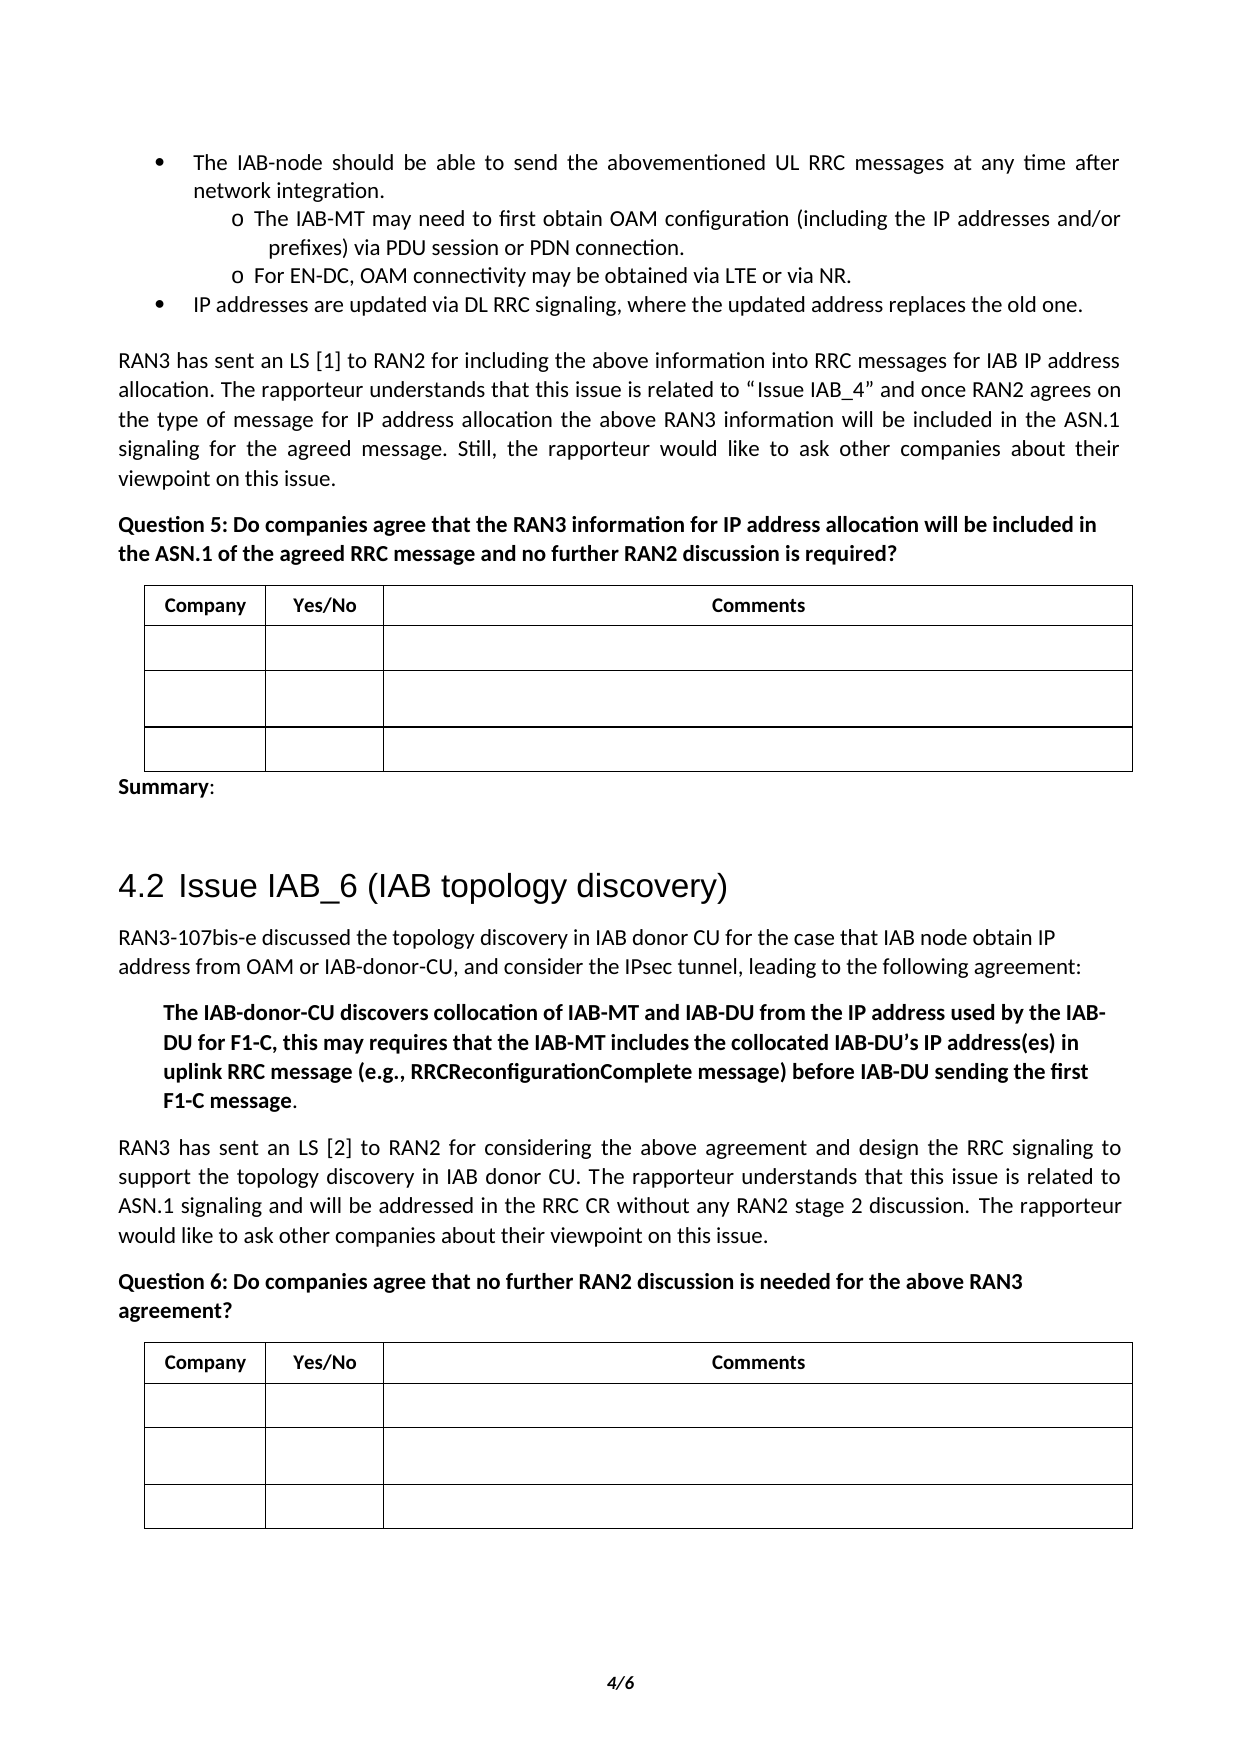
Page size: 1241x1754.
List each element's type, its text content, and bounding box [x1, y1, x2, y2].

text Question 6: Do companies agree that no further RAN2 discussion is needed for the above RAN3 agreement? [118, 1267, 1122, 1324]
table_cell [145, 728, 265, 771]
table_header Comments [384, 586, 1132, 625]
table_header Yes/No [266, 1343, 383, 1382]
table_cell [266, 626, 383, 670]
list The IAB-MT may need to first obtain OAM configuration (including the IP addresses and/or prefixes) via PDU session or PDN connection. [231, 204, 1122, 261]
list For EN-DC, OAM connectivity may be obtained via LTE or via NR. [231, 261, 1122, 290]
table_header Company [145, 1343, 265, 1382]
text Question 5: Do companies agree that the RAN3 information for IP address allocation will be included in the ASN.1 of the agreed RRC message and no further RAN2 discussion is required? [118, 510, 1122, 567]
text Summary: [118, 772, 1122, 800]
table_cell [266, 671, 383, 726]
text RAN3 has sent an LS [1] to RAN2 for including the above information into RRC messages for IAB IP address allocation. The rapporteur understands that this issue is related to “Issue IAB_4” and once RAN2 agrees on the type of message for IP address allocation the above RAN3 information will be included in the ASN.1 signaling for the agreed message. Still, the rapporteur would like to ask other companies about their viewpoint on this issue. [118, 346, 1122, 492]
list IP addresses are updated via DL RRC signaling, where the updated address replaces the old one. [156, 290, 1122, 318]
table_cell [145, 1428, 265, 1484]
table_cell [384, 671, 1132, 726]
table_cell [384, 1485, 1132, 1528]
text RAN3-107bis-e discussed the topology discovery in IAB donor CU for the case that IAB node obtain IP address from OAM or IAB-donor-CU, and consider the IPsec tunnel, leading to the following agreement: [118, 923, 1122, 981]
table_cell [145, 1485, 265, 1528]
table_cell [145, 1384, 265, 1427]
table_cell [384, 1428, 1132, 1484]
table_cell [384, 728, 1132, 771]
table_cell [266, 1485, 383, 1528]
table_cell [384, 626, 1132, 670]
table_cell [266, 1428, 383, 1484]
table_cell [145, 626, 265, 670]
table_cell [384, 1384, 1132, 1427]
table_cell [266, 728, 383, 771]
table_header Company [145, 586, 265, 625]
table_header Comments [384, 1343, 1132, 1382]
list The IAB-node should be able to send the abovementioned UL RRC messages at any time after network integration. [156, 148, 1122, 204]
text The IAB-donor-CU discovers collocation of IAB-MT and IAB-DU from the IP address used by the IAB-DU for F1-C, this may requires that the IAB-MT includes the collocated IAB-DU’s IP address(es) in uplink RRC message (e.g., RRCReconfigurationComplete message) before IAB-DU sending the first F1-C message. [163, 998, 1122, 1115]
table_cell [266, 1384, 383, 1427]
subtitle Issue IAB_6 (IAB topology discovery) [118, 866, 1122, 904]
text RAN3 has sent an LS [2] to RAN2 for considering the above agreement and design the RRC signaling to support the topology discovery in IAB donor CU. The rapporteur understands that this issue is related to ASN.1 signaling and will be addressed in the RRC CR without any RAN2 stage 2 discussion. The rapporteur would like to ask other companies about their viewpoint on this issue. [118, 1133, 1122, 1249]
table_cell [145, 671, 265, 726]
table_header Yes/No [266, 586, 383, 625]
